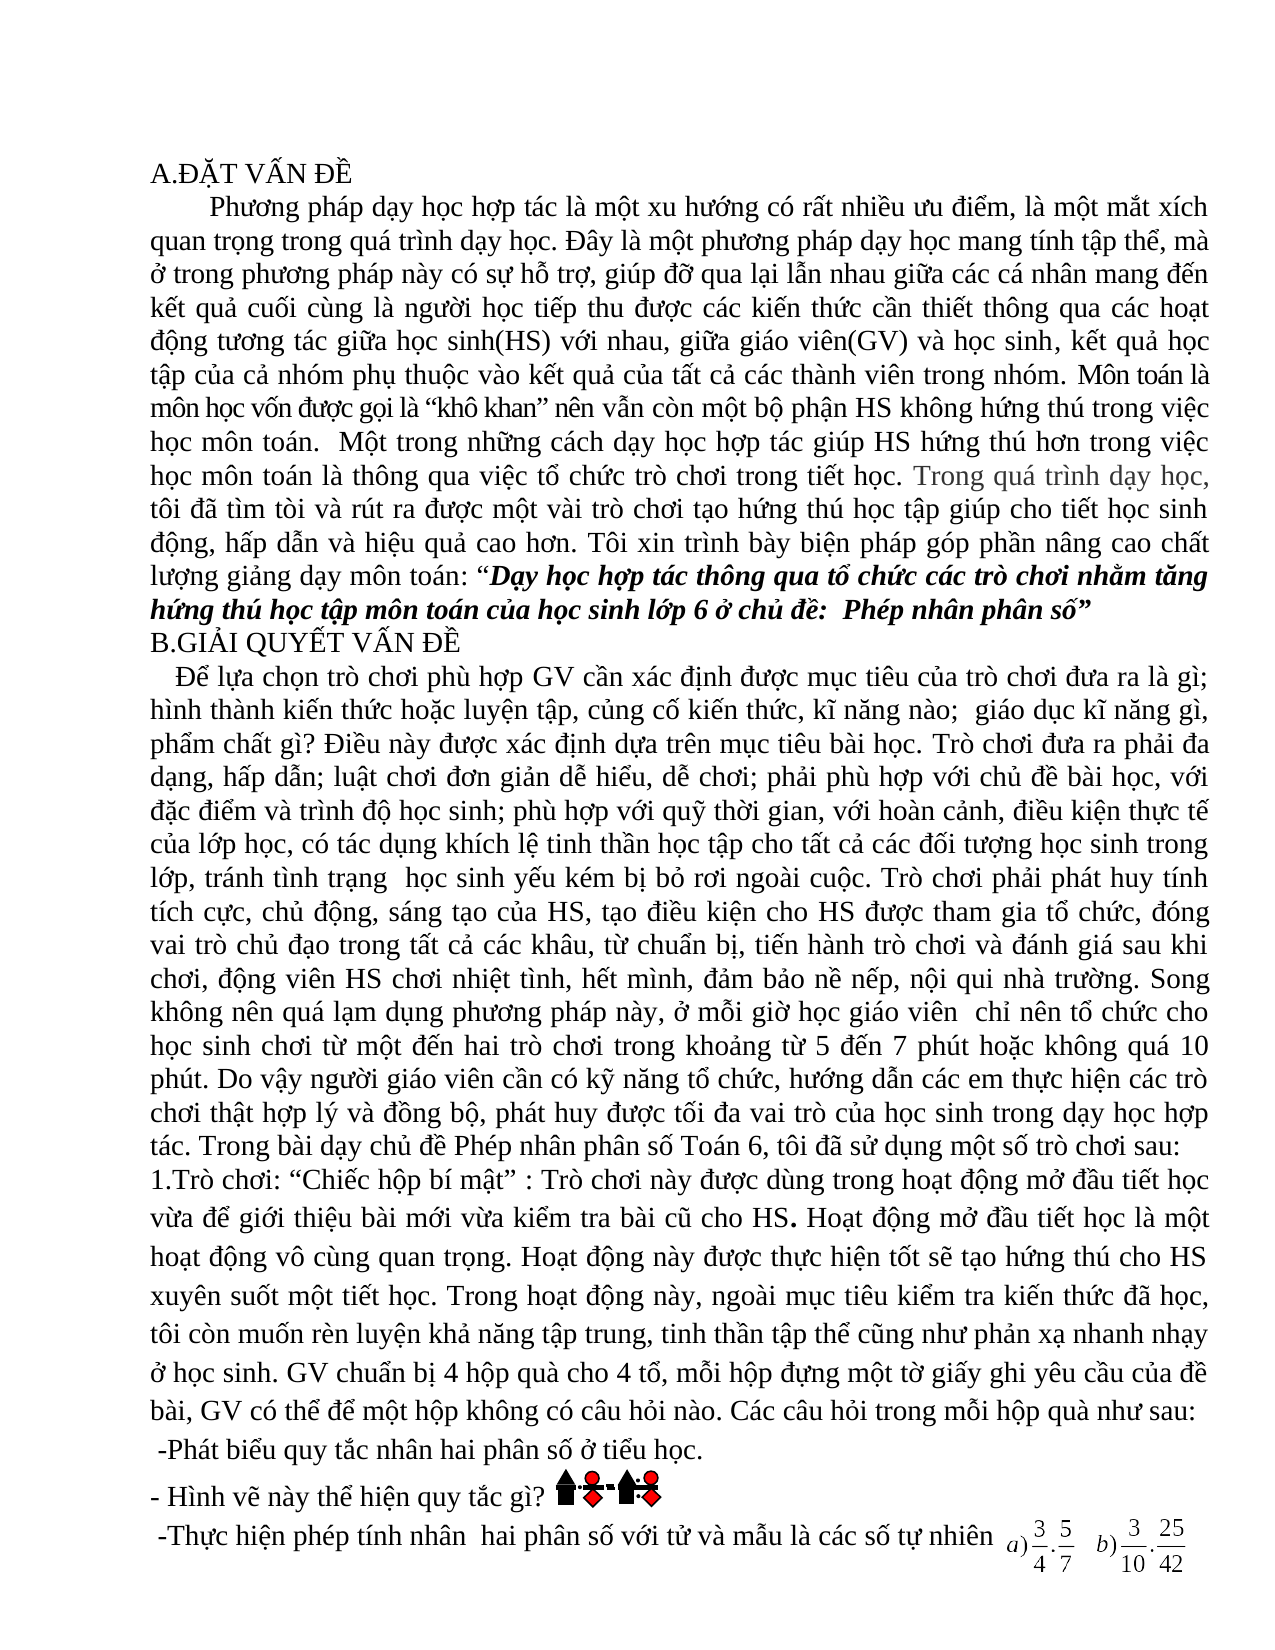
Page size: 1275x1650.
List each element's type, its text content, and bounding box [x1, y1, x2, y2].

list - Hình vẽ này thể hiện quy tắc gì? [150, 1470, 1210, 1513]
list 1.Trò chơi: “Chiếc hộp bí mật” : Trò chơi này được dùng trong hoạt động mở đầu tiết học vừa để giới thiệu bài mới vừa kiểm tra bài cũ cho HS. Hoạt động mở đầu tiết học là một hoạt động vô cùng quan trọng. Hoạt động này được thực hiện tốt sẽ tạo hứng thú cho HS xuyên suốt một tiết học. Trong hoạt động này, ngoài mục tiêu kiểm tra kiến thức đã học, tôi còn muốn rèn luyện khả năng tập trung, tinh thần tập thể cũng như phản xạ nhanh nhạy ở học sinh. GV chuẩn bị 4 hộp quà cho 4 tổ, mỗi hộp đựng một tờ giấy ghi yêu cầu của đề bài, GV có thể để một hộp không có câu hỏi nào. Các câu hỏi trong mỗi hộp quà như sau: [150, 1162, 1210, 1427]
list -Thực hiện phép tính nhân hai phân số với tử và mẫu là các số tự nhiên [150, 1518, 1210, 1552]
text Để lựa chọn trò chơi phù hợp GV cần xác định được mục tiêu của trò chơi đưa ra là gì; hình thành kiến thức hoặc luyện tập, củng cố kiến thức, kĩ năng nào; giáo dục kĩ năng gì, phẩm chất gì? Điều này được xác định dựa trên mục tiêu bài học. Trò chơi đưa ra phải đa dạng, hấp dẫn; luật chơi đơn giản dễ hiểu, dễ chơi; phải phù hợp với chủ đề bài học, với đặc điểm và trình độ học sinh; phù hợp với quỹ thời gian, với hoàn cảnh, điều kiện thực tế của lớp học, có tác dụng khích lệ tinh thần học tập cho tất cả các đối tượng học sinh trong lớp, tránh tình trạng học sinh yếu kém bị bỏ rơi ngoài cuộc. Trò chơi phải phát huy tính tích cực, chủ động, sáng tạo của HS, tạo điều kiện cho HS được tham gia tổ chức, đóng vai trò chủ đạo trong tất cả các khâu, từ chuẩn bị, tiến hành trò chơi và đánh giá sau khi chơi, động viên HS chơi nhiệt tình, hết mình, đảm bảo nề nếp, nội qui nhà trường. Song không nên quá lạm dụng phương pháp này, ở mỗi giờ học giáo viên chỉ nên tổ chức cho học sinh chơi từ một đến hai trò chơi trong khoảng từ 5 đến 7 phút hoặc không quá 10 phút. Do vậy người giáo viên cần có kỹ năng tổ chức, hướng dẫn các em thực hiện các trò chơi thật hợp lý và đồng bộ, phát huy được tối đa vai trò của học sinh trong dạy học hợp tác. Trong bài dạy chủ đề Phép nhân phân số Toán 6, tôi đã sử dụng một số trò chơi sau: [150, 659, 1210, 1162]
text B.GIẢI QUYẾT VẤN ĐỀ [150, 625, 1210, 659]
text Phương pháp dạy học hợp tác là một xu hướng có rất nhiều ưu điểm, là một mắt xích quan trọng trong quá trình dạy học. Đây là một phương pháp dạy học mang tính tập thể, mà ở trong phương pháp này có sự hỗ trợ, giúp đỡ qua lại lẫn nhau giữa các cá nhân mang đến kết quả cuối cùng là người học tiếp thu được các kiến thức cần thiết thông qua các hoạt động tương tác giữa học sinh(HS) với nhau, giữa giáo viên(GV) và học sinh, kết quả học tập của cả nhóm phụ thuộc vào kết quả của tất cả các thành viên trong nhóm. Môn toán là môn học vốn được gọi là “khô khan” nên vẫn còn một bộ phận HS không hứng thú trong việc học môn toán. Một trong những cách dạy học hợp tác giúp HS hứng thú hơn trong việc học môn toán là thông qua việc tổ chức trò chơi trong tiết học. Trong quá trình dạy học, tôi đã tìm tòi và rút ra được một vài trò chơi tạo hứng thú học tập giúp cho tiết học sinh động, hấp dẫn và hiệu quả cao hơn. Tôi xin trình bày biện pháp góp phần nâng cao chất lượng giảng dạy môn toán: “Dạy học hợp tác thông qua tổ chức các trò chơi nhằm tăng hứng thú học tập môn toán của học sinh lớp 6 ở chủ đề: Phép nhân phân số” [150, 189, 1210, 625]
list A.ĐẶT VẤN ĐỀ [150, 156, 1210, 189]
list -Phát biểu quy tắc nhân hai phân số ở tiểu học. [150, 1432, 1210, 1465]
